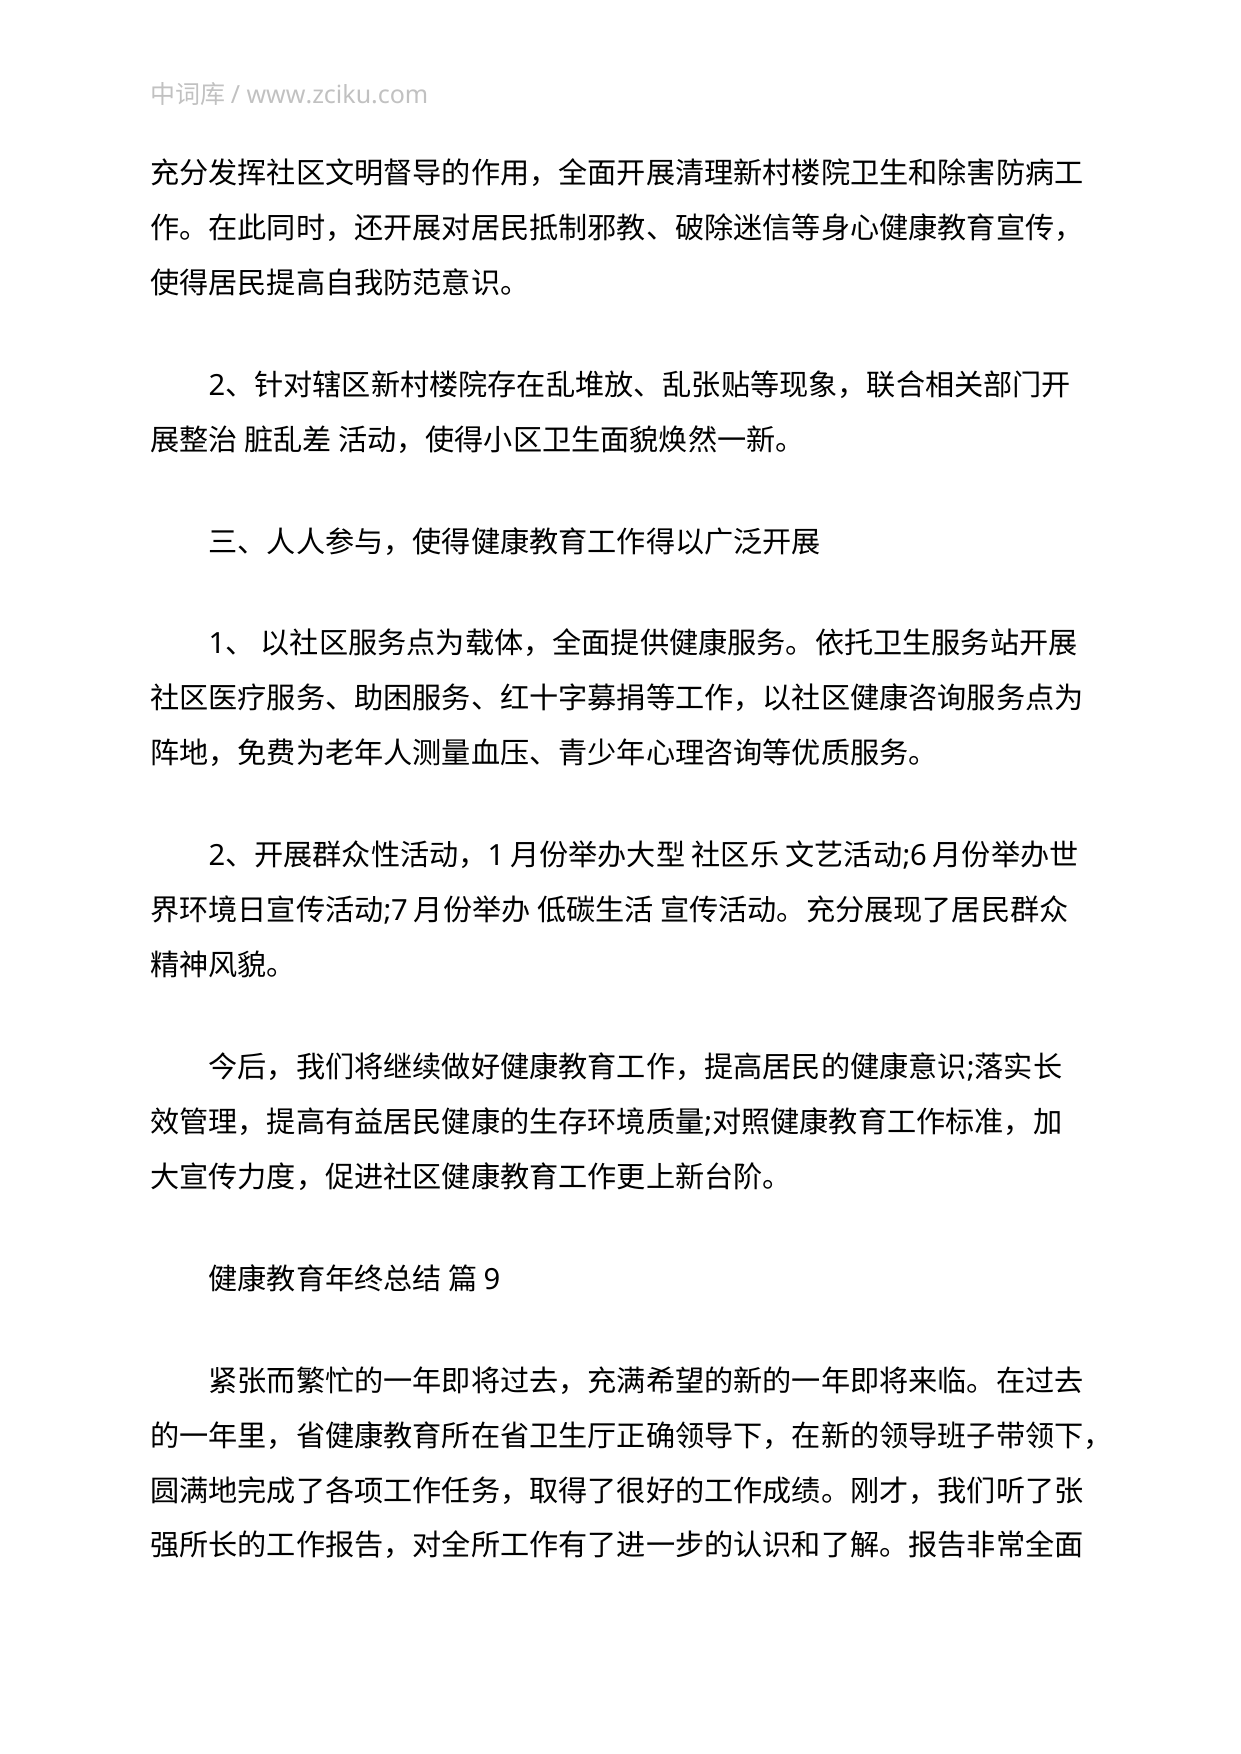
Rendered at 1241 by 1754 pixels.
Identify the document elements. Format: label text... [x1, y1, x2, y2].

text 三、人人参与，使得健康教育工作得以广泛开展 [150, 518, 1090, 561]
text 今后，我们将继续做好健康教育工作，提高居民的健康意识;落实长效管理，提高有益居民健康的生存环境质量;对照健康教育工作标准，加大宣传力度，促进社区健康教育工作更上新台阶。 [150, 1043, 1090, 1196]
text 1、 以社区服务点为载体，全面提供健康服务。依托卫生服务站开展社区医疗服务、助困服务、红十字募捐等工作，以社区健康咨询服务点为阵地，免费为老年人测量血压、青少年心理咨询等优质服务。 [150, 620, 1090, 772]
text 健康教育年终总结 篇9 [150, 1255, 1090, 1298]
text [150, 1357, 1090, 1564]
text 2、开展群众性活动，1月份举办大型 社区乐 文艺活动;6月份举办世界环境日宣传活动;7月份举办 低碳生活 宣传活动。充分展现了居民群众精神风貌。 [150, 832, 1090, 984]
text 2、针对辖区新村楼院存在乱堆放、乱张贴等现象，联合相关部门开展整治 脏乱差 活动，使得小区卫生面貌焕然一新。 [150, 362, 1090, 459]
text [150, 150, 1090, 302]
